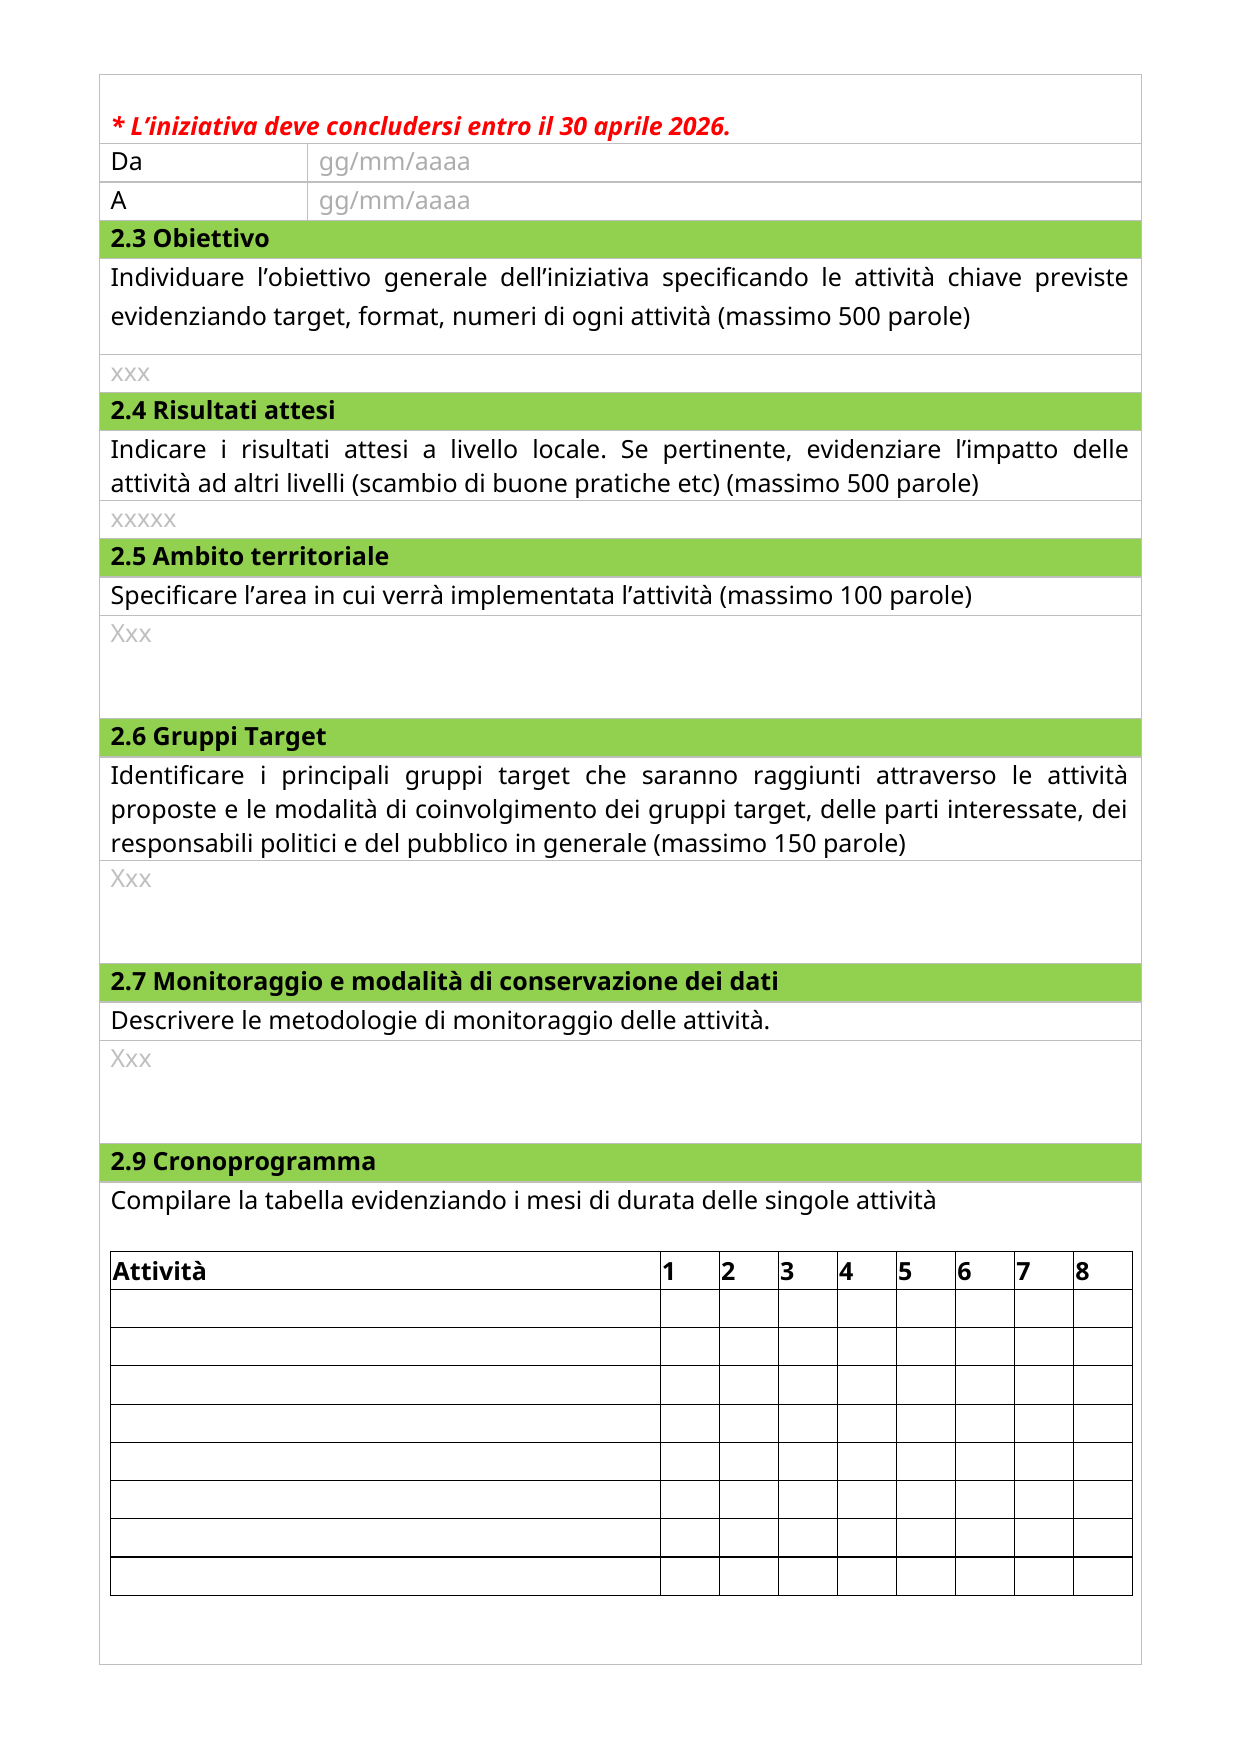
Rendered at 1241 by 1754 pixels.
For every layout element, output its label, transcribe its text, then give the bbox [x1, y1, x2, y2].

table_cell xxx [100, 501, 1141, 538]
table_cell 2.9 Cronoprogramma [100, 1144, 1141, 1181]
table_cell Da [100, 144, 307, 181]
table_cell Individuare l’obiettivo generale dell’iniziativa specificando le attività chiave previste evidenziando target, format, numeri di ogni attività (massimo 500 parole) [100, 259, 1141, 353]
table_cell Descrivere le metodologie di monitoraggio delle attività. [100, 1003, 1141, 1040]
table_cell Xxx [100, 616, 1141, 718]
table_cell Indicare i risultati attesi a livello locale. Se pertinente, evidenziare l’impatto delle attività ad altri livelli (scambio di buone pratiche etc) (massimo 500 parole) [100, 431, 1141, 499]
table_cell Identificare i principali gruppi target che saranno raggiunti attraverso le attività proposte e le modalità di coinvolgimento dei gruppi target, delle parti interessate, dei responsabili politici e del pubblico in generale (massimo 150 parole) [100, 758, 1141, 860]
table_cell Xxx [100, 1041, 1141, 1143]
table_cell A [100, 183, 307, 220]
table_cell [100, 75, 1141, 143]
table_cell xxx [100, 355, 1141, 392]
table_cell gg/mm/aaaa [308, 183, 1141, 220]
table_cell 2.5 Ambito territoriale [100, 539, 1141, 576]
table_cell Xxx [100, 861, 1141, 963]
table_cell gg/mm/aaaa [308, 144, 1141, 181]
table_cell 2.6 Gruppi Target [100, 719, 1141, 756]
table_cell [100, 221, 1141, 258]
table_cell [100, 1183, 1141, 1664]
table_cell Specificare l’area in cui verrà implementata l’attività (massimo 100 parole) [100, 578, 1141, 615]
table_cell 2.7 Monitoraggio e modalità di conservazione dei dati [100, 964, 1141, 1001]
table_cell 2.4 Risultati attesi [100, 393, 1141, 430]
